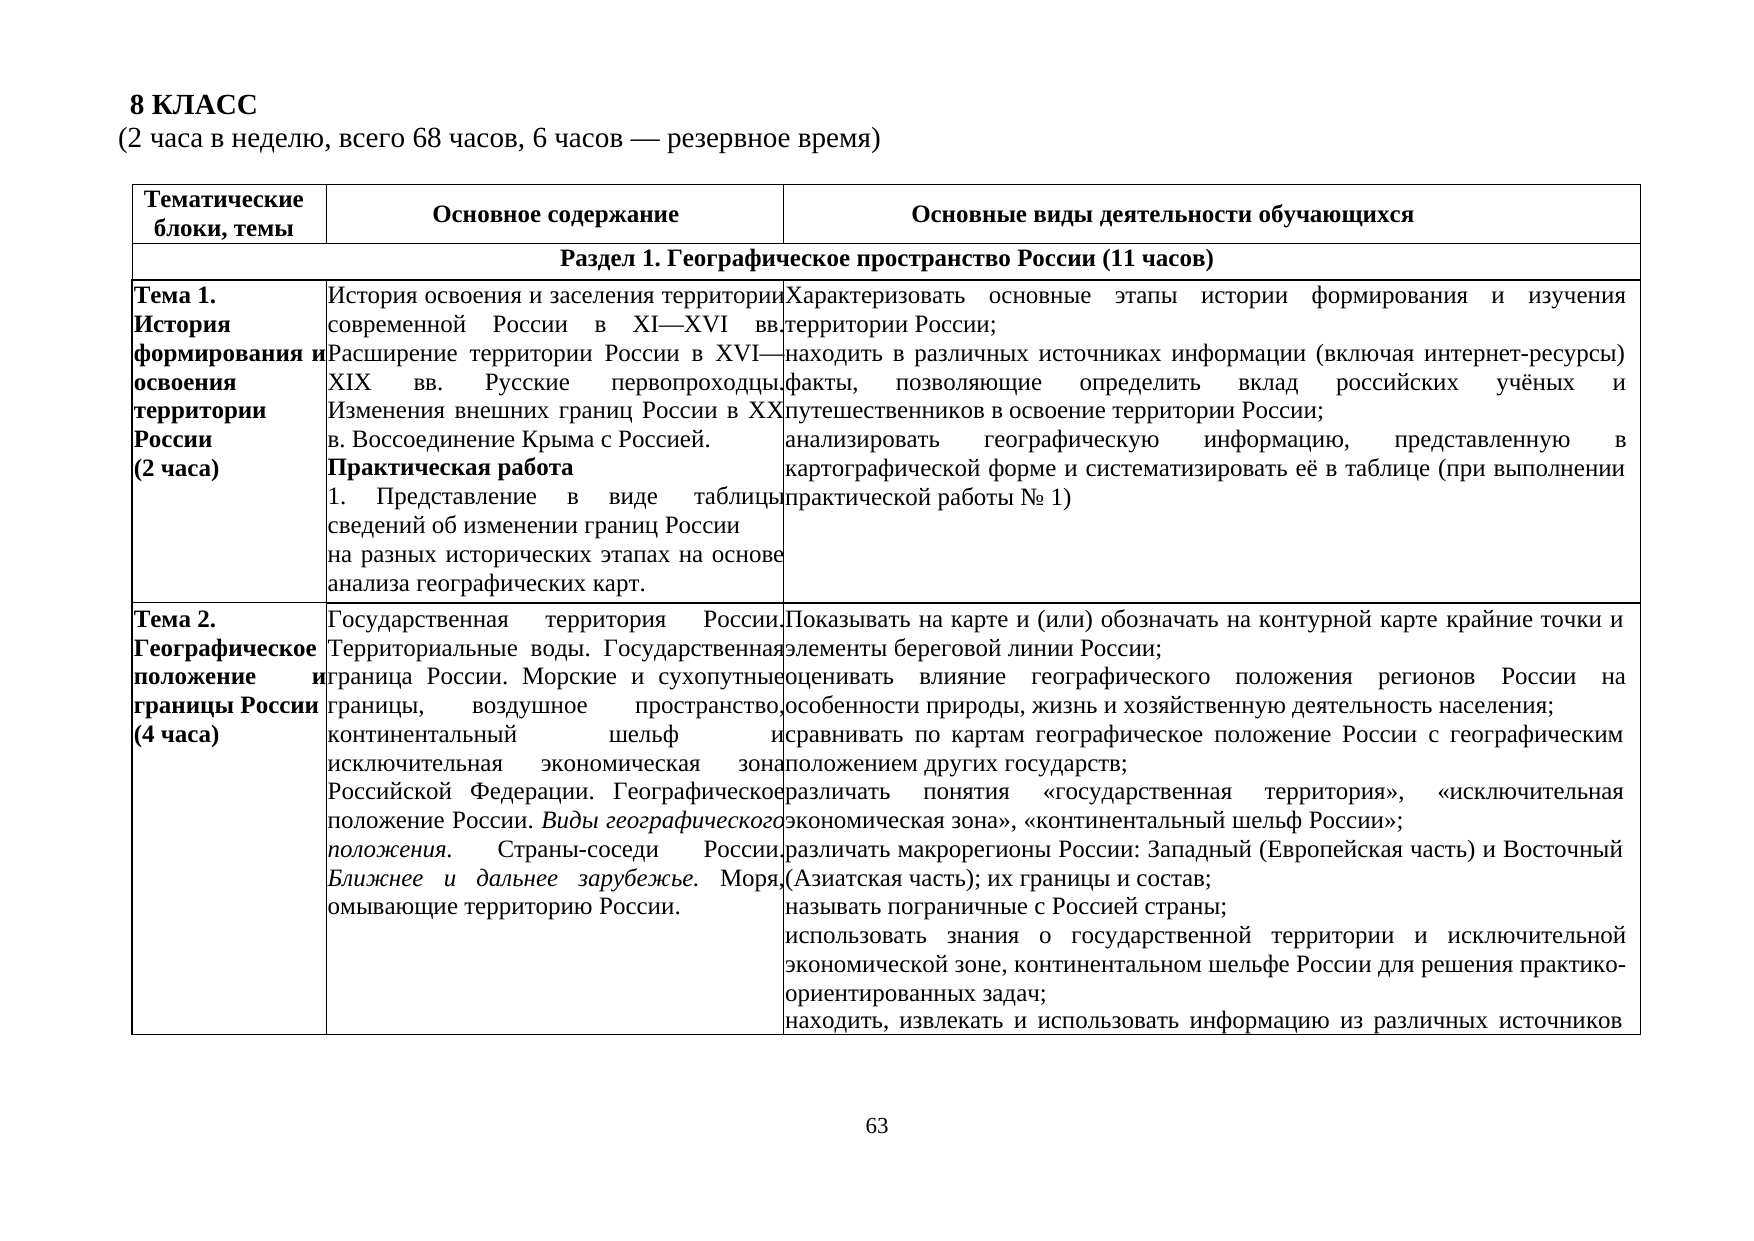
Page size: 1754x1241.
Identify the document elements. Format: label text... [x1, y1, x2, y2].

list КЛАСС [129, 88, 1671, 121]
table_cell Показывать на карте и (или) обозначать на контурной карте крайние точки и элементы береговой линии России; оценивать влияние географического положения регионов России на особенности природы, жизнь и хозяйственную деятельность населения; сравнивать по картам географическое положение России с географическим положением других государств; различать понятия «государственная территория», «исключительная экономическая зона», «континентальный шельф России»; различать макрорегионы России: Западный (Европейская часть) и Восточный (Азиатская часть); их границы и состав; называть пограничные с Россией страны; использовать знания о государственной территории и исключительной экономической зоне, континентальном шельфе России для решения практико- ориентированных задач; находить, извлекать и использовать информацию из различных источников [784, 604, 1640, 1034]
table_cell Характеризовать основные этапы истории формирования и изучения территории России; находить в различных источниках информации (включая интернет-ресурсы) факты, позволяющие определить вклад российских учёных и путешественников в освоение территории России; анализировать географическую информацию, представленную в картографической форме и систематизировать её в таблице (при выполнении практической работы № 1) [784, 281, 1640, 602]
table_cell Тема 2. Географическое положение и границы России (4 часа) [133, 603, 326, 1034]
table_header Тематические блоки, темы [133, 185, 326, 242]
table_cell Тема 1. История формирования и освоения территории России (2 часа) [133, 281, 326, 602]
table_cell Государственная территория России. Территориальные воды. Государственная граница России. Морские и сухопутные границы, воздушное пространство, континентальный шельф и исключительная экономическая зона Российской Федерации. Географическое положение России. Виды географического положения. Страны-соседи России. Ближнее и дальнее зарубежье. Моря, омывающие территорию России. [327, 604, 783, 1034]
table_cell История освоения и заселения территории современной России в XI—XVI вв. Расширение территории России в XVI— XIX вв. Русские первопроходцы. Изменения внешних границ России в ХХ в. Воссоединение Крыма с Россией. Практическая работа 1. Представление в виде таблицы сведений об изменении границ России на разных исторических этапах на основе анализа географических карт. [327, 281, 783, 602]
text (2 часа в неделю, всего 68 часов, 6 часов — резервное время) [118, 121, 1671, 154]
table_cell Раздел 1. Географическое пространство России (11 часов) [133, 244, 1640, 279]
table_header Основное содержание [327, 185, 783, 242]
table_header Основные виды деятельности обучающихся [784, 185, 1640, 242]
